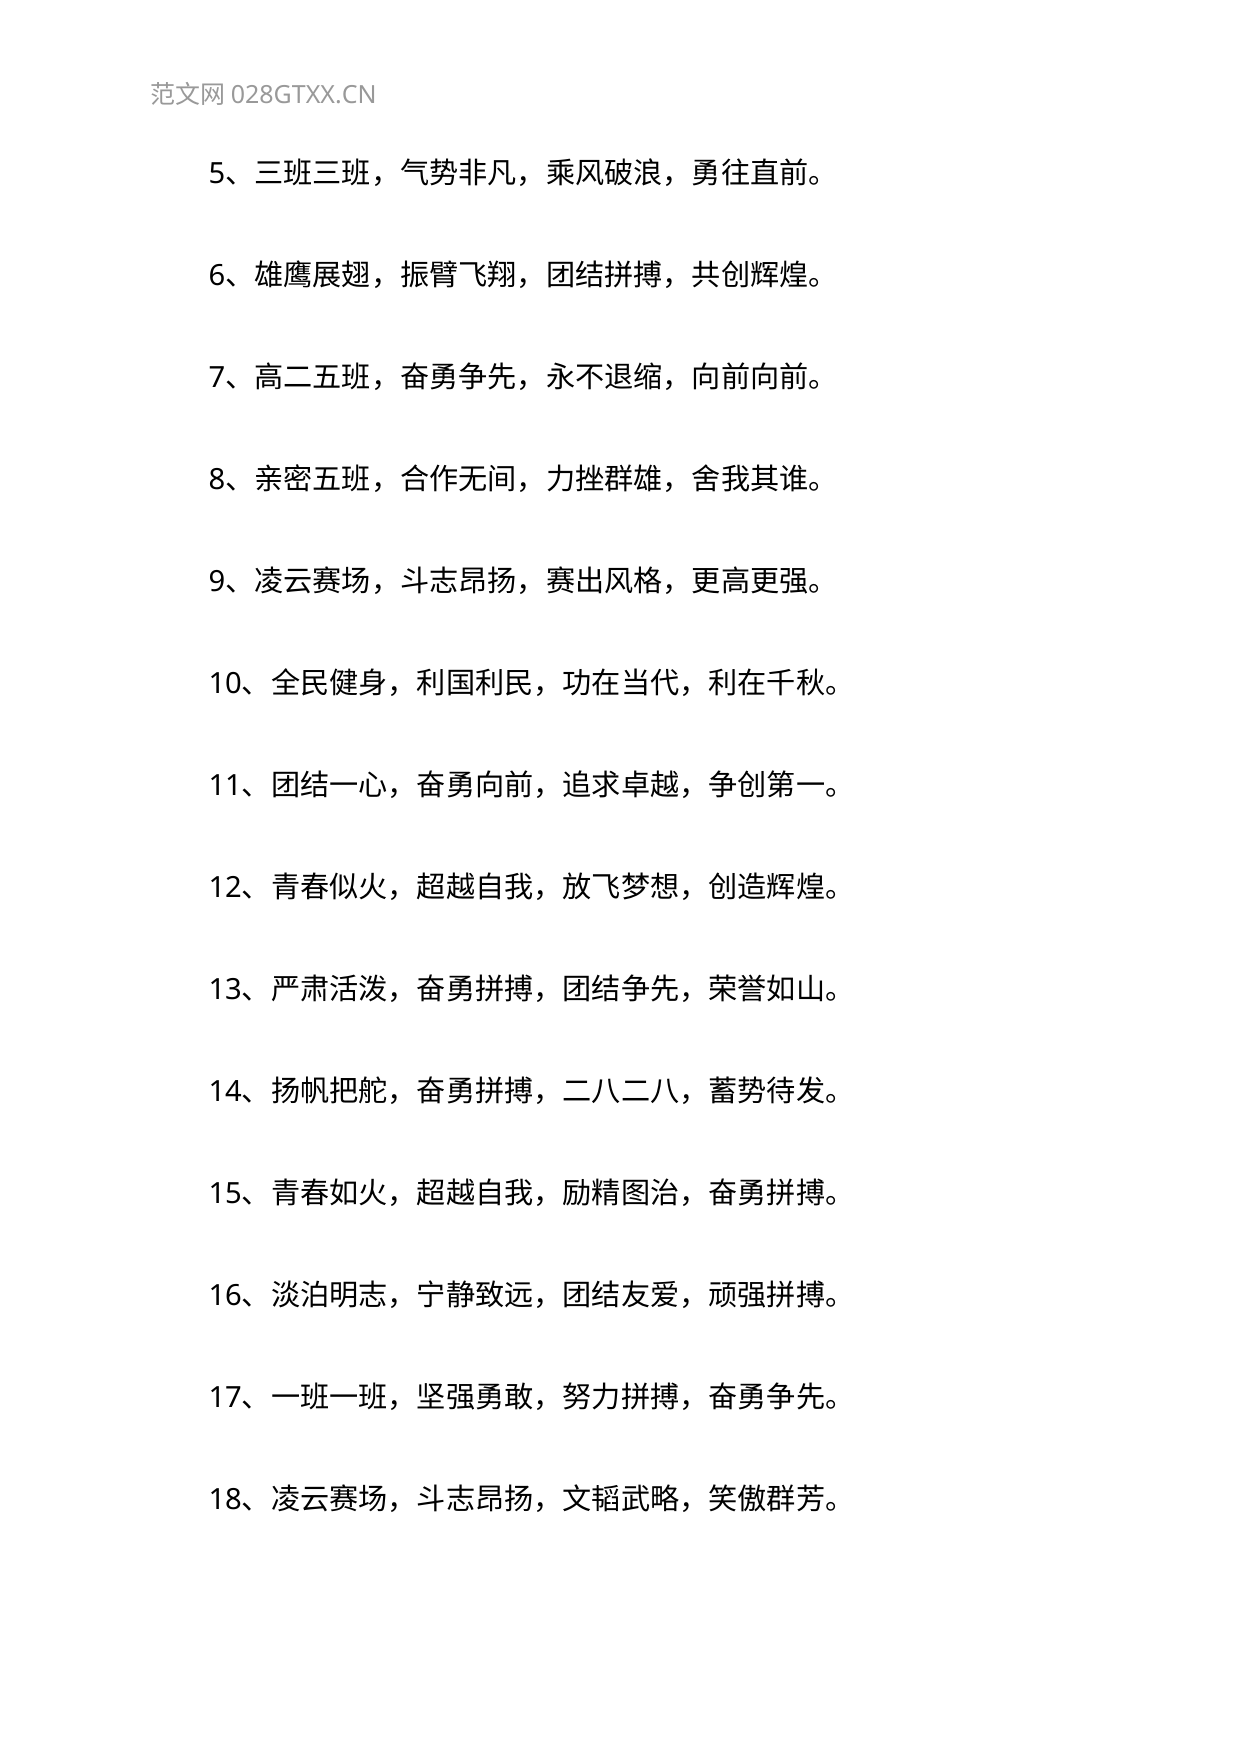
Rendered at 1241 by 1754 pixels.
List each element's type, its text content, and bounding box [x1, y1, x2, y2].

text 11、团结一心，奋勇向前，追求卓越，争创第一。 [150, 762, 1090, 804]
text 15、青春如火，超越自我，励精图治，奋勇拼搏。 [150, 1170, 1090, 1212]
text 16、淡泊明志，宁静致远，团结友爱，顽强拼搏。 [150, 1272, 1090, 1314]
text 9、凌云赛场，斗志昂扬，赛出风格，更高更强。 [150, 558, 1090, 600]
text 8、亲密五班，合作无间，力挫群雄，舍我其谁。 [150, 456, 1090, 498]
text 13、严肃活泼，奋勇拼搏，团结争先，荣誉如山。 [150, 966, 1090, 1008]
text 6、雄鹰展翅，振臂飞翔，团结拼搏，共创辉煌。 [150, 252, 1090, 294]
text 5、三班三班，气势非凡，乘风破浪，勇往直前。 [150, 150, 1090, 192]
text 10、全民健身，利国利民，功在当代，利在千秋。 [150, 660, 1090, 702]
text 12、青春似火，超越自我，放飞梦想，创造辉煌。 [150, 864, 1090, 906]
text 17、一班一班，坚强勇敢，努力拼搏，奋勇争先。 [150, 1374, 1090, 1416]
text 14、扬帆把舵，奋勇拼搏，二八二八，蓄势待发。 [150, 1068, 1090, 1110]
text 18、凌云赛场，斗志昂扬，文韬武略，笑傲群芳。 [150, 1476, 1090, 1518]
text 7、高二五班，奋勇争先，永不退缩，向前向前。 [150, 354, 1090, 396]
